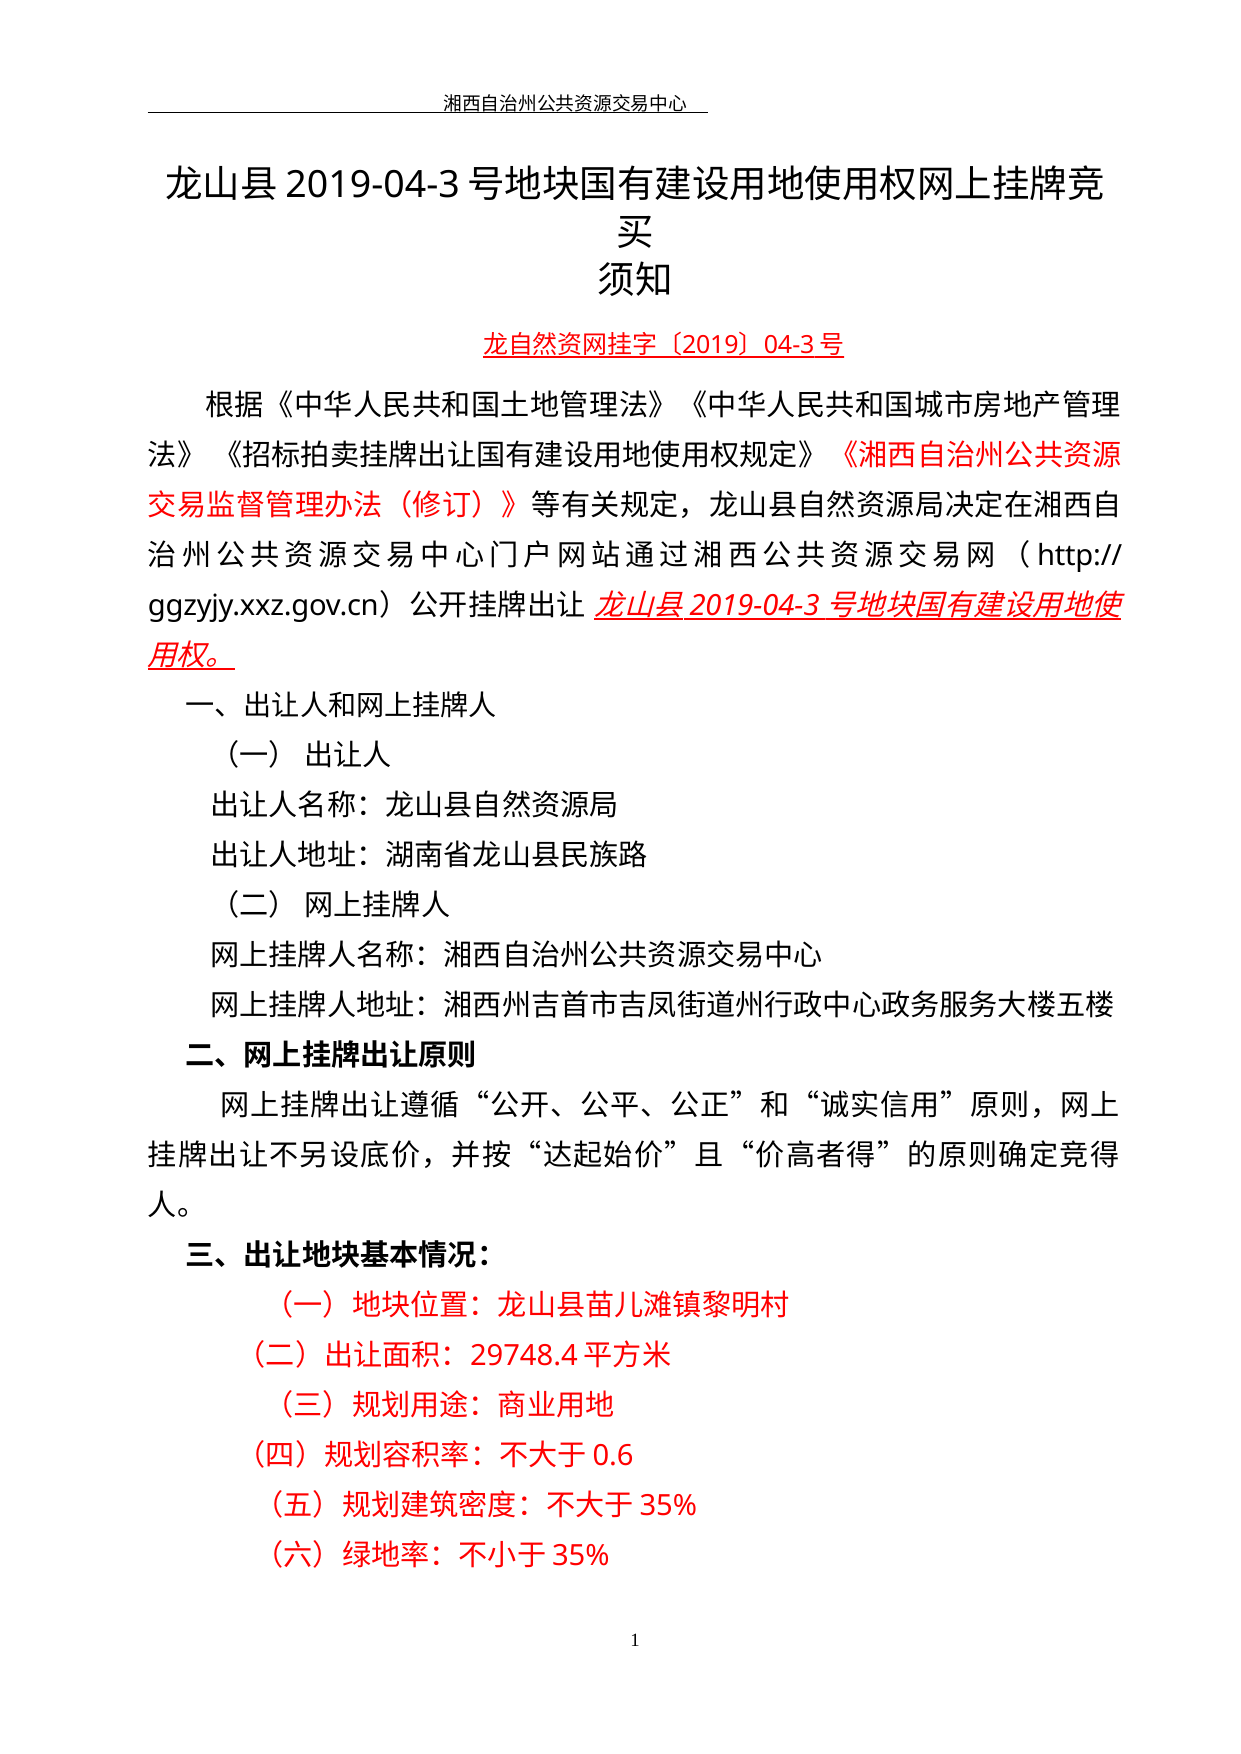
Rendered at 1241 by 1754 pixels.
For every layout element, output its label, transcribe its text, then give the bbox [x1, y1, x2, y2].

text 网上挂牌人地址：湘西州吉首市吉凤街道州行政中心政务服务大楼五楼 [148, 976, 1122, 1026]
text （六）绿地率：不小于35% [148, 1526, 1122, 1576]
text （五）规划建筑密度：不大于35% [148, 1476, 1122, 1526]
text （一） 出让人 [148, 726, 1122, 776]
text 网上挂牌人名称：湘西自治州公共资源交易中心 [148, 926, 1122, 976]
text 一、出让人和网上挂牌人 [148, 676, 1122, 726]
text （二）出让面积：29748.4平方米 [148, 1326, 1122, 1376]
text 出让人名称：龙山县自然资源局 [148, 776, 1122, 826]
text 根据《中华人民共和国土地管理法》《中华人民共和国城市房地产管理法》 《招标拍卖挂牌出让国有建设用地使用权规定》《湘西自治州公共资源交易监督管理办法（修订）》等有关规定，龙山县自然资源局决定在湘西自治州公共资源交易中心门户网站通过湘西公共资源交易网（http://ggzyjy.xxz.gov.cn）公开挂牌出让 龙山县2019-04-3号地块国有建设用地使用权。 [148, 376, 1122, 676]
list 出让地块基本情况： [137, 1226, 1122, 1276]
text 龙山县2019-04-3号地块国有建设用地使用权网上挂牌竞买 [148, 159, 1122, 255]
text 龙自然资网挂字〔2019〕04-3号 [148, 315, 1122, 363]
text 须知 [148, 255, 1122, 303]
text （四）规划容积率：不大于0.6 [148, 1426, 1122, 1476]
text （一）地块位置：龙山县苗儿滩镇黎明村 [148, 1276, 1122, 1326]
text 网上挂牌出让遵循“公开、公平、公正”和“诚实信用”原则，网上挂牌出让不另设底价，并按“达起始价”且“价高者得”的原则确定竞得人。 [148, 1076, 1122, 1226]
text 二、网上挂牌出让原则 [137, 1026, 1122, 1076]
text （二） 网上挂牌人 [148, 876, 1122, 926]
text （三）规划用途：商业用地 [148, 1376, 1122, 1426]
text 出让人地址：湖南省龙山县民族路 [148, 826, 1122, 876]
